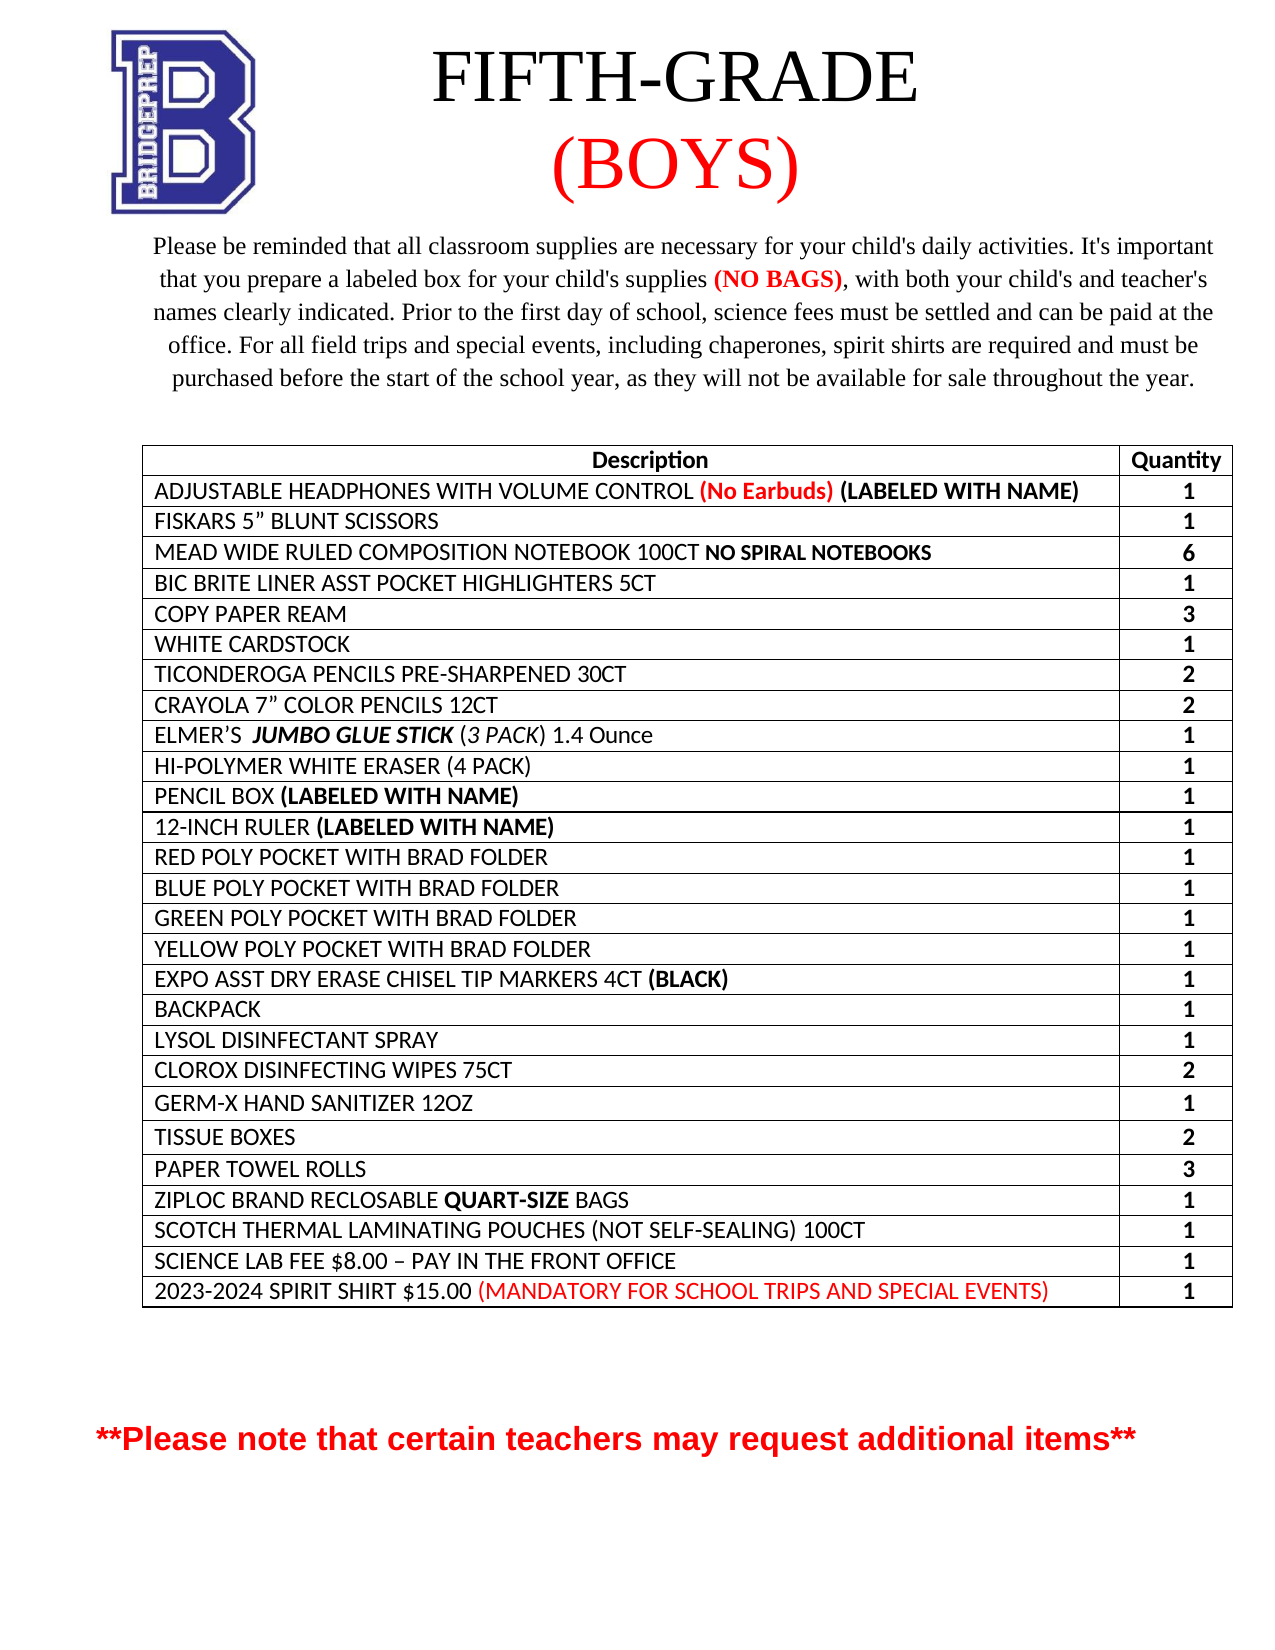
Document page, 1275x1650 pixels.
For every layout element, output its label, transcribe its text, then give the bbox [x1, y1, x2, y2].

table_cell ELMER’S JUMBO GLUE STICK (3 PACK) 1.4 Ounce [143, 721, 1119, 751]
table_cell 1 [1120, 1216, 1232, 1246]
table_cell CRAYOLA 7” COLOR PENCILS 12CT [143, 691, 1119, 720]
table_cell GERM-X HAND SANITIZER 12OZ [143, 1087, 1119, 1120]
table_cell 1 [1120, 721, 1232, 751]
table_cell BLUE POLY POCKET WITH BRAD FOLDER [143, 874, 1119, 903]
table_cell 1 [1120, 1247, 1232, 1276]
table_cell 1 [1120, 934, 1232, 964]
table_cell 2 [1120, 1121, 1232, 1154]
table_cell 2 [1120, 660, 1232, 689]
table_cell BIC BRITE LINER ASST POCKET HIGHLIGHTERS 5CT [143, 569, 1119, 598]
table_cell 1 [1120, 813, 1232, 842]
table_cell 1 [1120, 752, 1232, 781]
table_cell GREEN POLY POCKET WITH BRAD FOLDER [143, 904, 1119, 933]
table_cell 1 [1120, 1277, 1232, 1306]
table_cell 2 [1120, 691, 1232, 720]
table_cell PENCIL BOX (LABELED WITH NAME) [143, 782, 1119, 811]
table_header Quantity [1120, 446, 1232, 475]
table_cell BACKPACK [143, 995, 1119, 1024]
table_cell 3 [1120, 1155, 1232, 1184]
table_cell SCIENCE LAB FEE $8.00 – PAY IN THE FRONT OFFICE [143, 1247, 1119, 1276]
table_cell 1 [1120, 1087, 1232, 1120]
table_cell 3 [1120, 599, 1232, 629]
table_cell 6 [1120, 537, 1232, 568]
table_cell LYSOL DISINFECTANT SPRAY [143, 1026, 1119, 1055]
table_cell 1 [1120, 507, 1232, 536]
table_cell 1 [1120, 630, 1232, 659]
table_cell 1 [1120, 569, 1232, 598]
table_cell 1 [1120, 476, 1232, 506]
table_cell FISKARS 5” BLUNT SCISSORS [143, 507, 1119, 536]
text Please be reminded that all classroom supplies are necessary for your child's daily activities. It's important that you prepare a labeled box for your child's supplies (NO BAGS), with both your child's and teacher's names clearly indicated. Prior to the first day of school, science fees must be settled and can be paid at the office. For all field trips and special events, including chaperones, spirit shirts are required and must be purchased before the start of the school year, as they will not be available for sale throughout the year. [133, 231, 1233, 392]
table_cell 1 [1120, 995, 1232, 1024]
table_cell YELLOW POLY POCKET WITH BRAD FOLDER [143, 934, 1119, 964]
table_cell 2023-2024 SPIRIT SHIRT $15.00 (MANDATORY FOR SCHOOL TRIPS AND SPECIAL EVENTS) [143, 1277, 1119, 1306]
table_header Description [143, 446, 1119, 475]
table_cell 1 [1120, 782, 1232, 811]
table_cell RED POLY POCKET WITH BRAD FOLDER [143, 843, 1119, 872]
title FIFTH-GRADE (BOYS) [431, 32, 1167, 204]
table_cell ADJUSTABLE HEADPHONES WITH VOLUME CONTROL (No Earbuds) (LABELED WITH NAME) [143, 476, 1119, 506]
table_cell 1 [1120, 874, 1232, 903]
table_cell ZIPLOC BRAND RECLOSABLE QUART-SIZE BAGS [143, 1186, 1119, 1215]
table_cell COPY PAPER REAM [143, 599, 1119, 629]
table_cell CLOROX DISINFECTING WIPES 75CT [143, 1056, 1119, 1086]
table_cell 1 [1120, 1026, 1232, 1055]
table_cell 1 [1120, 904, 1232, 933]
table_cell 1 [1120, 843, 1232, 872]
picture [106, 28, 257, 216]
table_cell EXPO ASST DRY ERASE CHISEL TIP MARKERS 4CT (BLACK) [143, 965, 1119, 994]
table_cell TISSUE BOXES [143, 1121, 1119, 1154]
text **Please note that certain teachers may request additional items** [96, 1419, 1244, 1458]
table_cell HI-POLYMER WHITE ERASER (4 PACK) [143, 752, 1119, 781]
table_cell 12-INCH RULER (LABELED WITH NAME) [143, 813, 1119, 842]
table_cell 1 [1120, 1186, 1232, 1215]
table_cell MEAD WIDE RULED COMPOSITION NOTEBOOK 100CT NO SPIRAL NOTEBOOKS [143, 537, 1119, 568]
table_cell TICONDEROGA PENCILS PRE-SHARPENED 30CT [143, 660, 1119, 689]
table_cell WHITE CARDSTOCK [143, 630, 1119, 659]
table_cell 1 [1120, 965, 1232, 994]
table_cell SCOTCH THERMAL LAMINATING POUCHES (NOT SELF-SEALING) 100CT [143, 1216, 1119, 1246]
table_cell 2 [1120, 1056, 1232, 1086]
table_cell PAPER TOWEL ROLLS [143, 1155, 1119, 1184]
